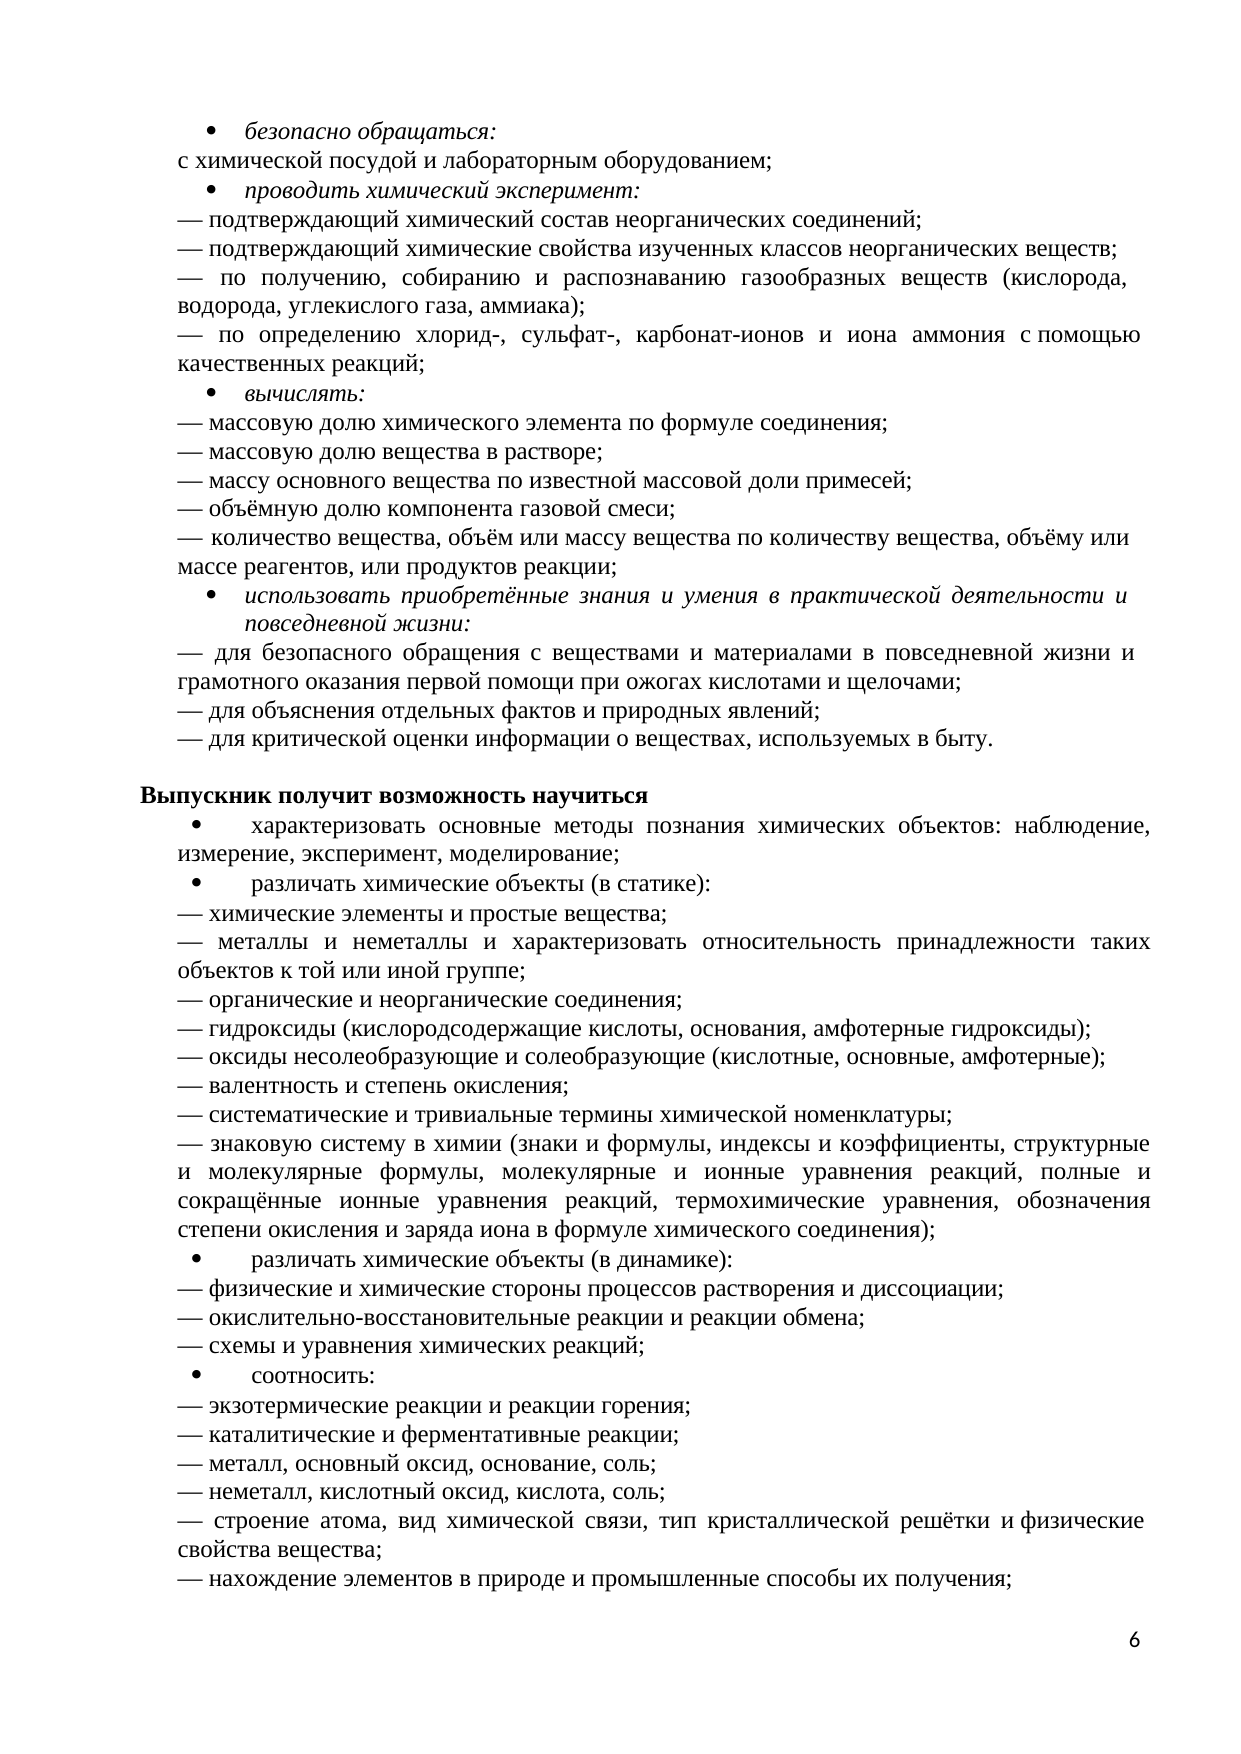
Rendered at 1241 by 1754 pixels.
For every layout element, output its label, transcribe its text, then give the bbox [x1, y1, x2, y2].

list подтверждающий химический состав неорганических соединений; [177, 204, 1166, 233]
list количество вещества, объём или массу вещества по количеству вещества, объёму или массе реагентов, или продуктов реакции; [177, 522, 1152, 580]
list подтверждающий химические свойства изученных классов неорганических веществ; [177, 233, 1166, 262]
list по определению хлорид-, сульфат-, карбонат-ионов и иона аммония с помощью качественных реакций; [177, 319, 1152, 377]
list соотносить: [192, 1359, 1166, 1390]
list химические элементы и простые вещества; [177, 898, 1166, 926]
list металлы и неметаллы и характеризовать относительность принадлежности таких объектов к той или иной группе; [177, 926, 1152, 984]
list объёмную долю компонента газовой смеси; [177, 493, 1166, 522]
list по получению, собиранию и распознаванию газообразных веществ (кислорода, водорода, углекислого газа, аммиака); [177, 262, 1152, 319]
list использовать приобретённые знания и умения в практической деятельности и повседневной жизни: [207, 580, 1152, 637]
list проводить химический эксперимент: [207, 173, 1166, 204]
list схемы и уравнения химических реакций; [177, 1331, 1166, 1359]
list для объяснения отдельных фактов и природных явлений; [177, 695, 1166, 723]
list физические и химические стороны процессов растворения и диссоциации; [177, 1273, 1166, 1302]
list различать химические объекты (в статике): [192, 867, 1166, 898]
list систематические и тривиальные термины химической номенклатуры; [177, 1099, 1166, 1128]
list каталитические и ферментативные реакции; [177, 1419, 1166, 1448]
list для безопасного обращения с веществами и материалами в повседневной жизни и грамотного оказания первой помощи при ожогах кислотами и щелочами; [177, 637, 1151, 695]
list оксиды несолеобразующие и солеобразующие (кислотные, основные, амфотерные); [177, 1041, 1166, 1070]
list различать химические объекты (в динамике): [192, 1243, 1166, 1273]
list вычислять: [207, 377, 1166, 407]
list валентность и степень окисления; [177, 1070, 1166, 1099]
list безопасно обращаться: [207, 116, 1166, 145]
list массу основного вещества по известной массовой доли примесей; [177, 465, 1166, 493]
list металл, основный оксид, основание, соль; [177, 1448, 1166, 1476]
list строение атома, вид химической связи, тип кристаллической решётки и физические свойства вещества; [177, 1505, 1152, 1563]
list массовую долю химического элемента по формуле соединения; [177, 407, 1166, 436]
list неметалл, кислотный оксид, кислота, соль; [177, 1476, 1166, 1505]
list нахождение элементов в природе и промышленные способы их получения; [177, 1563, 1166, 1591]
list для критической оценки информации о веществах, используемых в быту. [177, 723, 1166, 752]
text с химической посудой и лабораторным оборудованием; [177, 145, 1166, 173]
list знаковую систему в химии (знаки и формулы, индексы и коэффициенты, структурные и молекулярные формулы, молекулярные и ионные уравнения реакций, полные и сокращённые ионные уравнения реакций, термохимические уравнения, обозначения степени окисления и заряда иона в формуле химического соединения); [177, 1128, 1152, 1243]
list массовую долю вещества в растворе; [177, 436, 1166, 465]
list экзотермические реакции и реакции горения; [177, 1390, 1166, 1419]
list характеризовать основные методы познания химических объектов: наблюдение, измерение, эксперимент, моделирование; [177, 810, 1152, 867]
list гидроксиды (кислородсодержащие кислоты, основания, амфотерные гидроксиды); [177, 1013, 1166, 1041]
list окислительно-восстановительные реакции и реакции обмена; [177, 1302, 1166, 1331]
subtitle Выпускник получит возможность научиться [140, 781, 1166, 810]
list органические и неорганические соединения; [177, 984, 1166, 1013]
